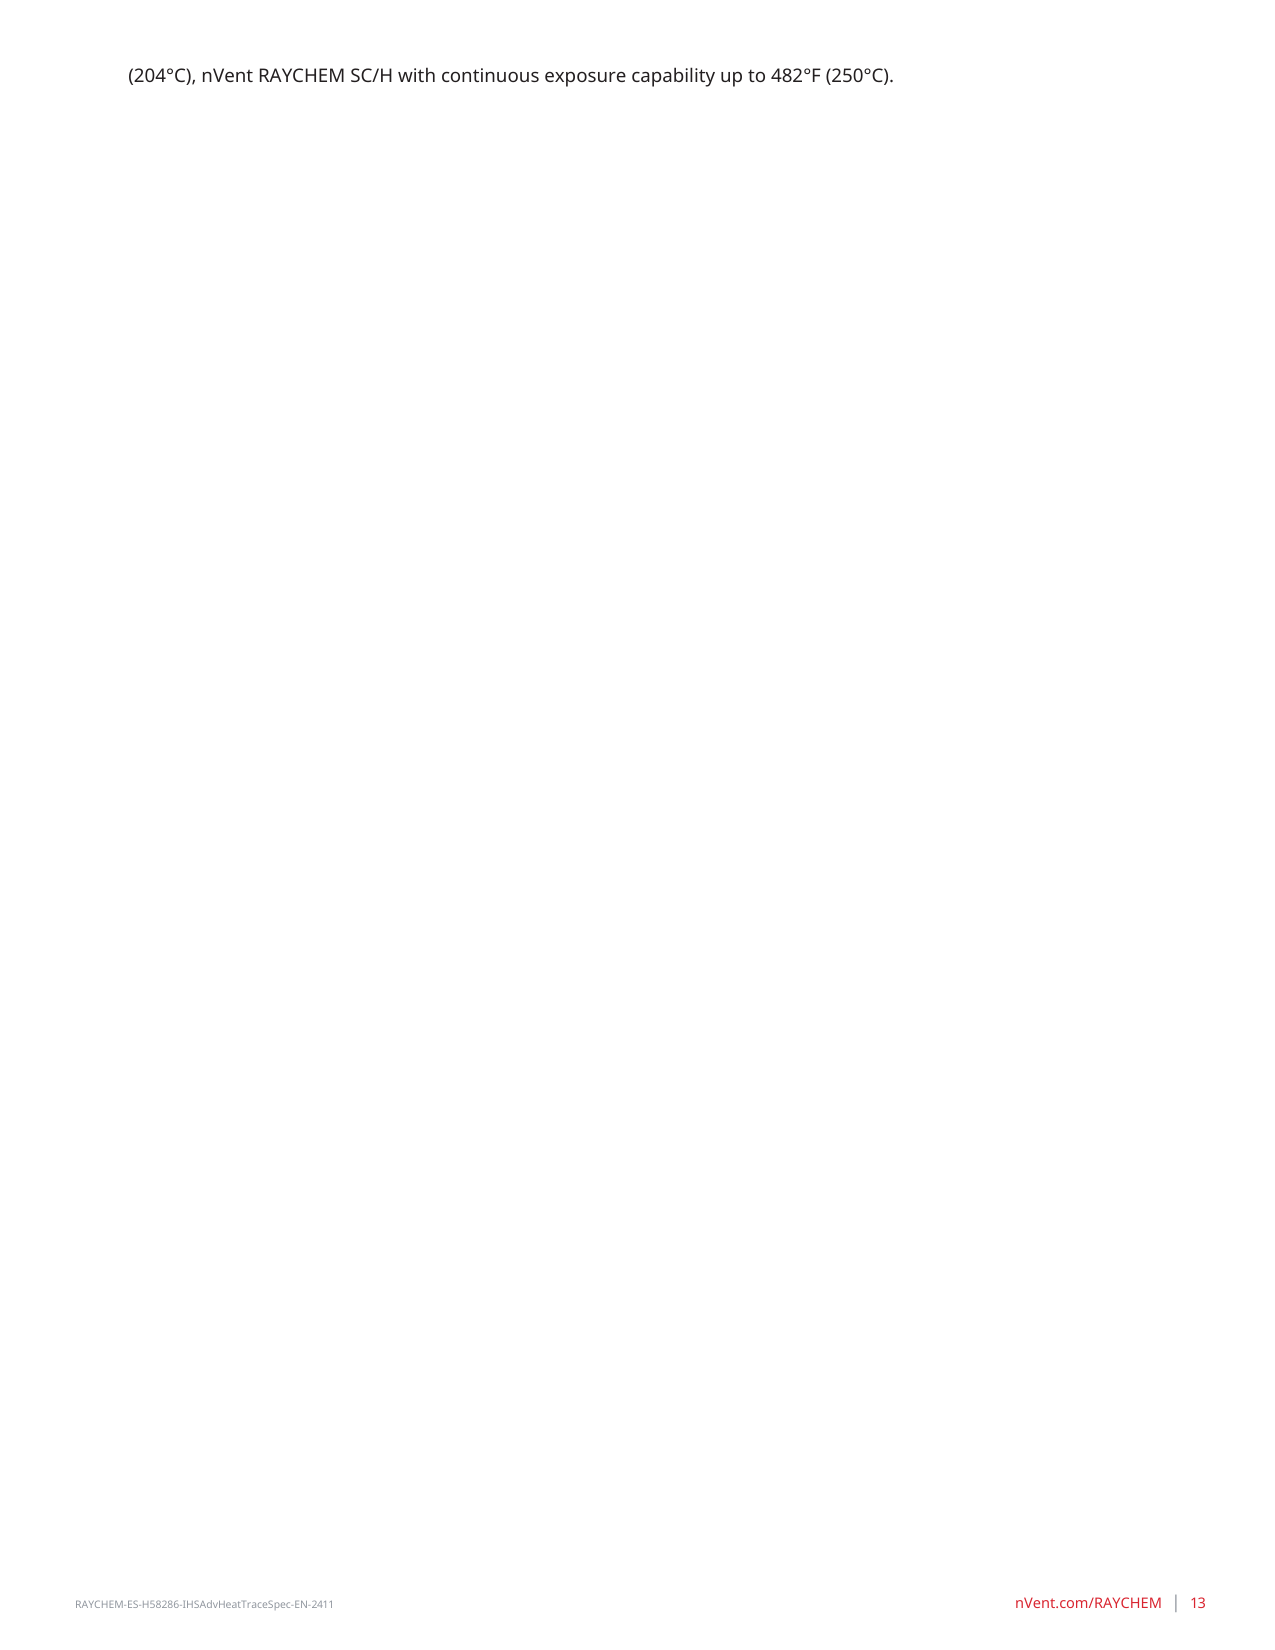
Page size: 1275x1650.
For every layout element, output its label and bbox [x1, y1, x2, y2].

list [98, 62, 1136, 88]
